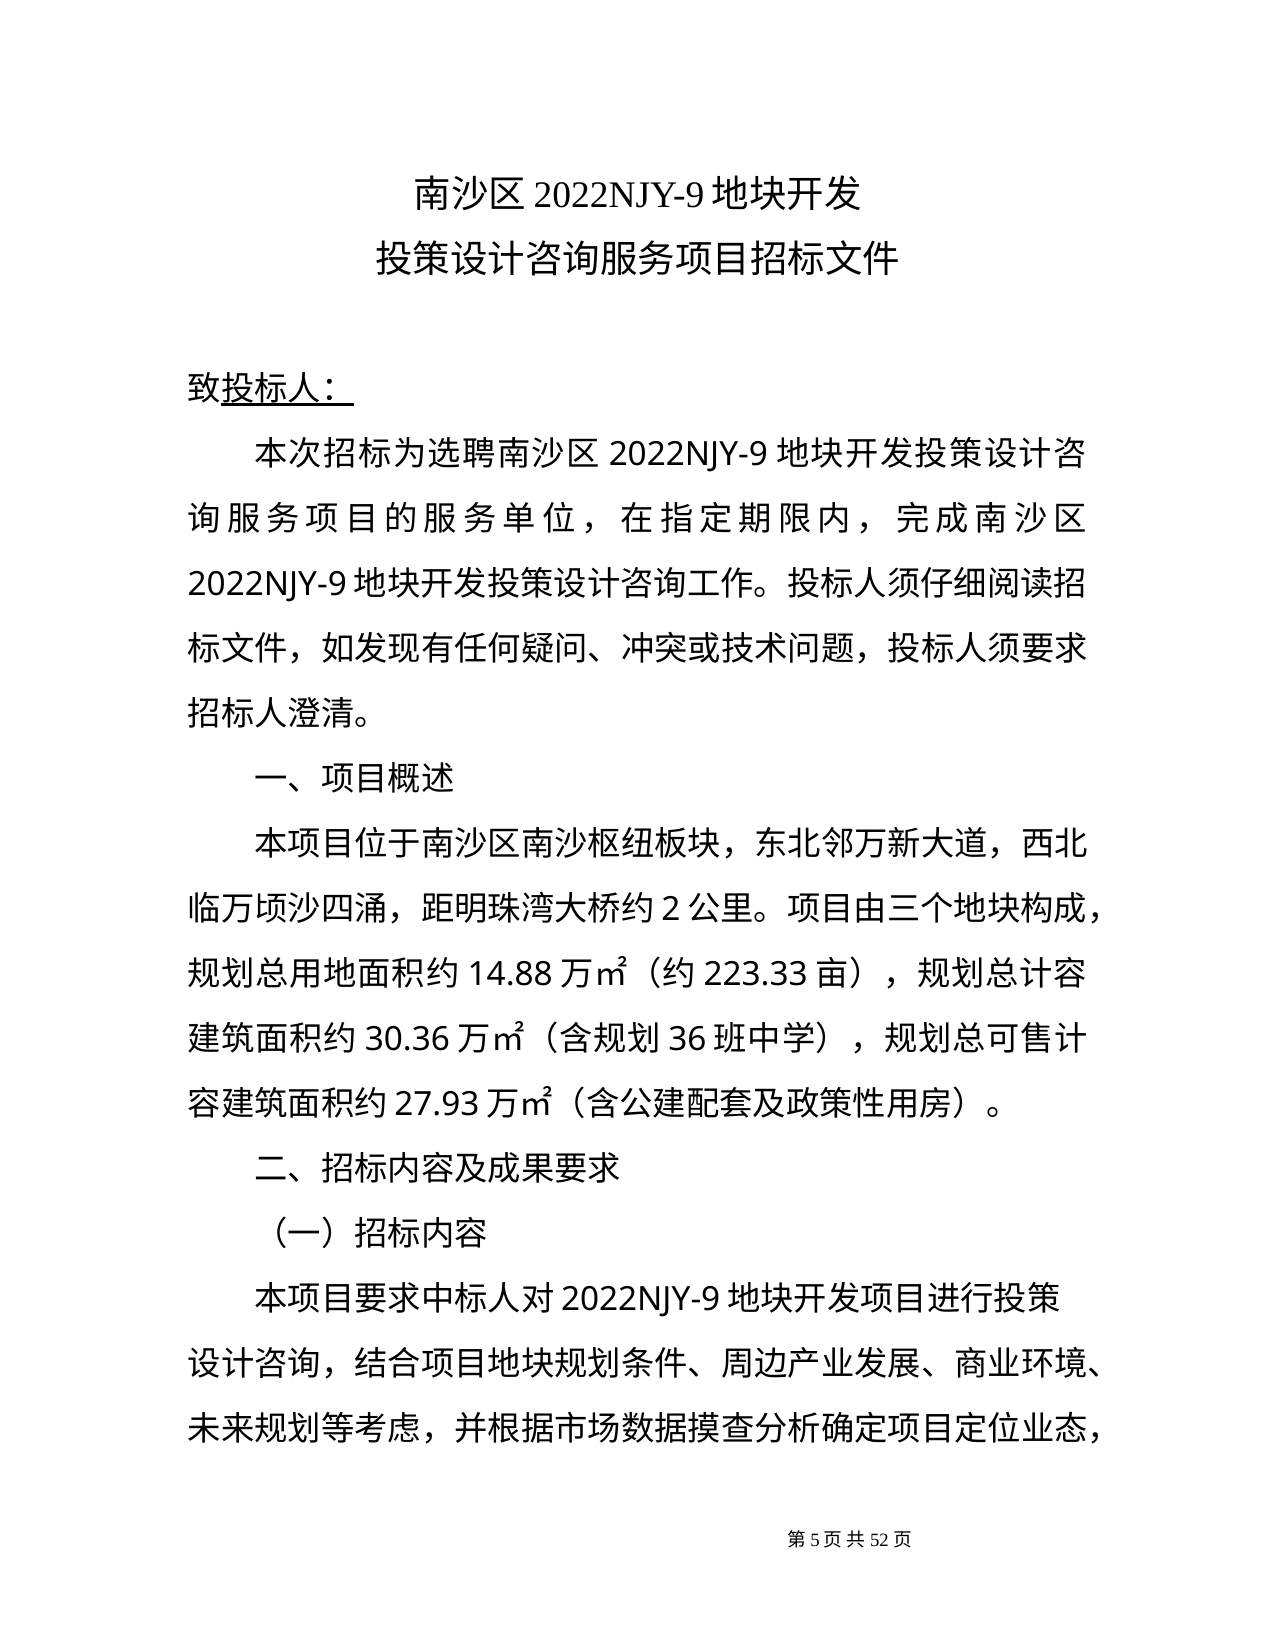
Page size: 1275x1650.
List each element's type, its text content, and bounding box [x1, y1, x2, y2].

text 投策设计咨询服务项目招标文件 [187, 224, 1087, 289]
text 一、项目概述 [187, 744, 1087, 809]
text 南沙区2022NJY-9地块开发 [187, 159, 1087, 224]
text 本次招标为选聘南沙区2022NJY-9地块开发投策设计咨询服务项目的服务单位，在指定期限内，完成南沙区2022NJY-9地块开发投策设计咨询工作。投标人须仔细阅读招标文件，如发现有任何疑问、冲突或技术问题，投标人须要求招标人澄清。 [187, 419, 1087, 744]
text 致投标人： [187, 354, 1087, 419]
list 招标内容及成果要求 [187, 1134, 1087, 1199]
text 本项目位于南沙区南沙枢纽板块，东北邻万新大道，西北临万顷沙四涌，距明珠湾大桥约2公里。项目由三个地块构成，规划总用地面积约14.88万㎡（约223.33亩），规划总计容建筑面积约30.36万㎡（含规划36班中学），规划总可售计容建筑面积约27.93万㎡（含公建配套及政策性用房）。 [187, 809, 1087, 1134]
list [187, 1264, 1087, 1459]
list 招标内容 [187, 1199, 1087, 1264]
